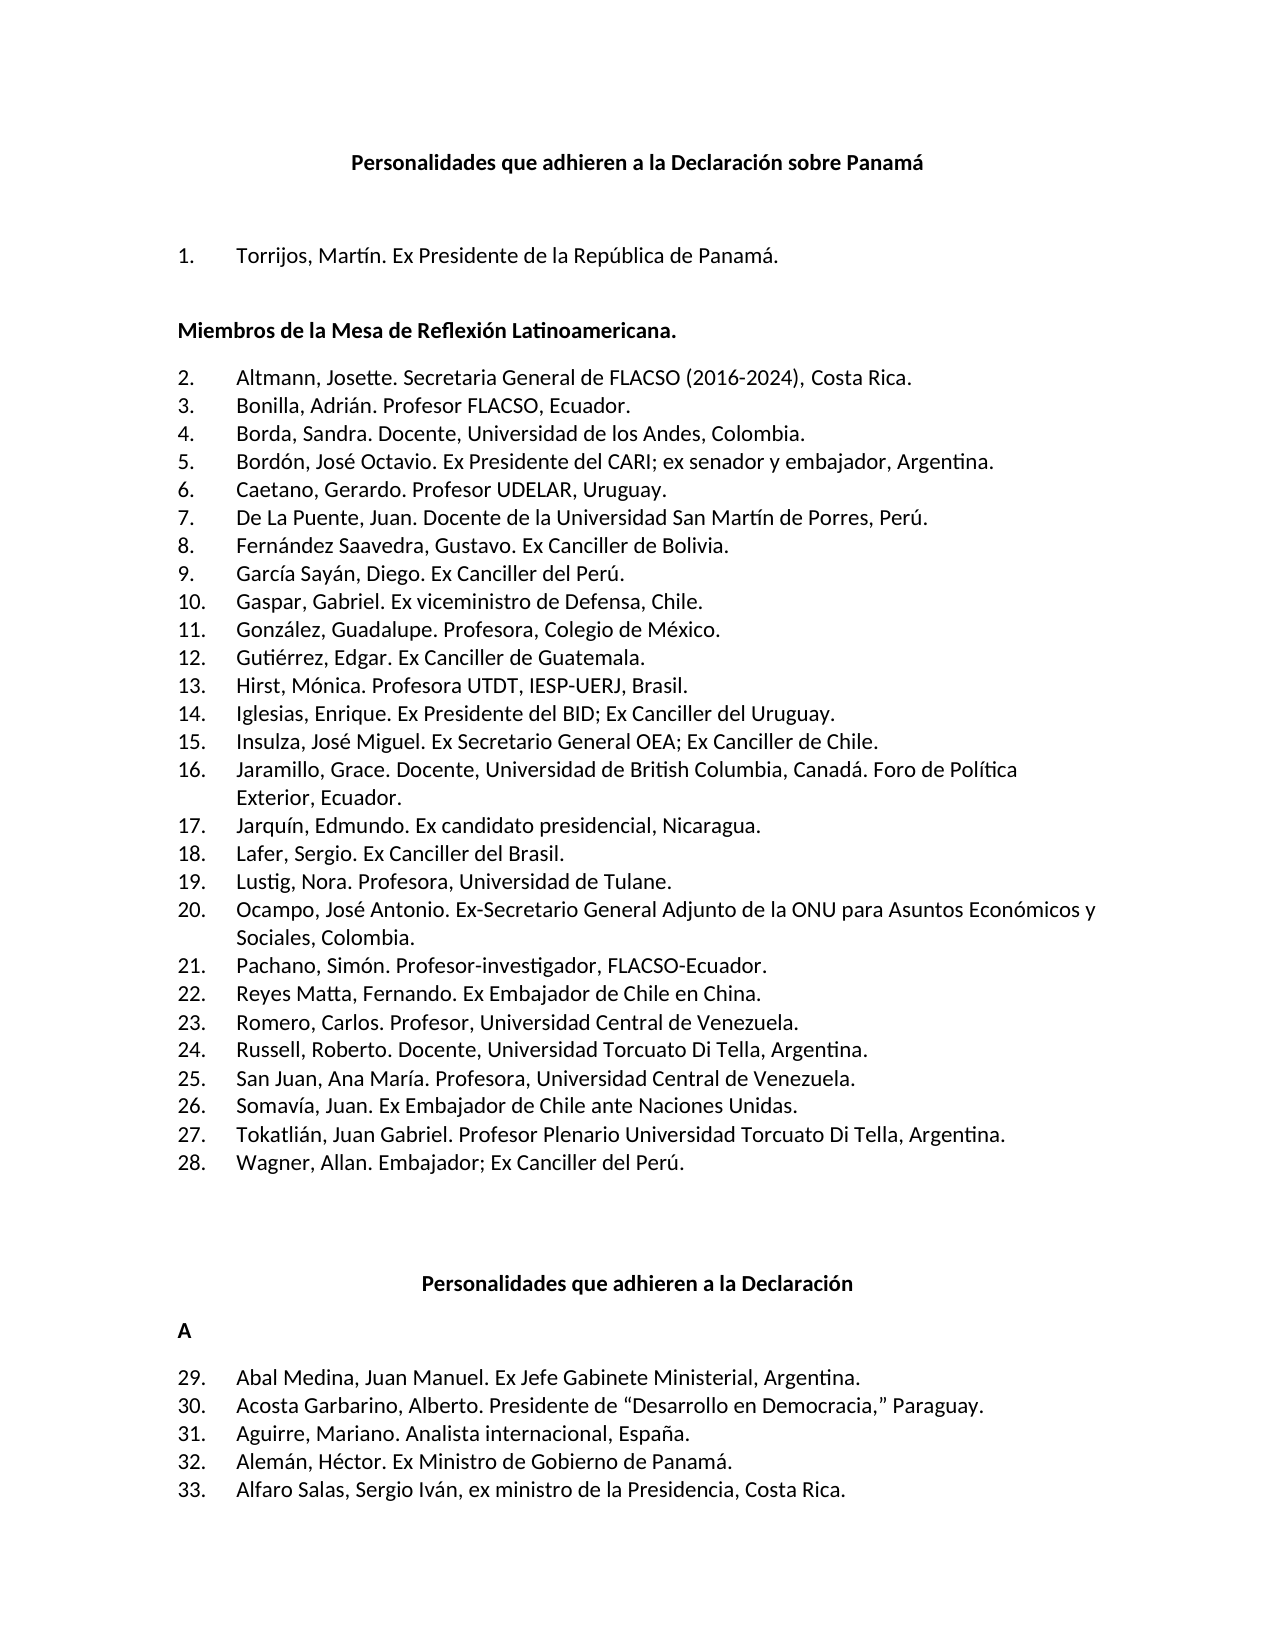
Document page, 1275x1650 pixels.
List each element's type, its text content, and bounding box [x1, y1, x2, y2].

list Jaramillo, Grace. Docente, Universidad de British Columbia, Canadá. Foro de Política Exterior, Ecuador. [177, 755, 1098, 811]
list Aguirre, Mariano. Analista internacional, España. [177, 1419, 1098, 1447]
list Reyes Matta, Fernando. Ex Embajador de Chile en China. [177, 979, 1098, 1008]
list Iglesias, Enrique. Ex Presidente del BID; Ex Canciller del Uruguay. [177, 699, 1098, 727]
list Romero, Carlos. Profesor, Universidad Central de Venezuela. [177, 1008, 1098, 1036]
list Bonilla, Adrián. Profesor FLACSO, Ecuador. [177, 391, 1098, 419]
list Jarquín, Edmundo. Ex candidato presidencial, Nicaragua. [177, 811, 1098, 839]
text Personalidades que adhieren a la Declaración [177, 1269, 1098, 1297]
list Insulza, José Miguel. Ex Secretario General OEA; Ex Canciller de Chile. [177, 727, 1098, 755]
list Alemán, Héctor. Ex Ministro de Gobierno de Panamá. [177, 1447, 1098, 1475]
list Tokatlián, Juan Gabriel. Profesor Plenario Universidad Torcuato Di Tella, Argentina. [177, 1120, 1098, 1148]
list Fernández Saavedra, Gustavo. Ex Canciller de Bolivia. [177, 531, 1098, 559]
list Alfaro Salas, Sergio Iván, ex ministro de la Presidencia, Costa Rica. [177, 1475, 1098, 1503]
list De La Puente, Juan. Docente de la Universidad San Martín de Porres, Perú. [177, 503, 1098, 531]
text A [177, 1316, 1098, 1344]
list Bordón, José Octavio. Ex Presidente del CARI; ex senador y embajador, Argentina. [177, 447, 1098, 475]
list Acosta Garbarino, Alberto. Presidente de “Desarrollo en Democracia,” Paraguay. [177, 1391, 1098, 1419]
text Miembros de la Mesa de Reflexión Latinoamericana. [177, 316, 1098, 344]
list García Sayán, Diego. Ex Canciller del Perú. [177, 559, 1098, 587]
list Gaspar, Gabriel. Ex viceministro de Defensa, Chile. [177, 587, 1098, 615]
list Caetano, Gerardo. Profesor UDELAR, Uruguay. [177, 475, 1098, 503]
list Torrijos, Martín. Ex Presidente de la República de Panamá. [177, 241, 1098, 269]
list Pachano, Simón. Profesor-investigador, FLACSO-Ecuador. [177, 952, 1098, 979]
list Ocampo, José Antonio. Ex-Secretario General Adjunto de la ONU para Asuntos Económicos y Sociales, Colombia. [177, 896, 1098, 952]
text Personalidades que adhieren a la Declaración sobre Panamá [177, 148, 1098, 176]
list Abal Medina, Juan Manuel. Ex Jefe Gabinete Ministerial, Argentina. [177, 1363, 1098, 1391]
list Somavía, Juan. Ex Embajador de Chile ante Naciones Unidas. [177, 1092, 1098, 1120]
list Lustig, Nora. Profesora, Universidad de Tulane. [177, 867, 1098, 896]
list González, Guadalupe. Profesora, Colegio de México. [177, 615, 1098, 643]
list Borda, Sandra. Docente, Universidad de los Andes, Colombia. [177, 419, 1098, 447]
list San Juan, Ana María. Profesora, Universidad Central de Venezuela. [177, 1064, 1098, 1092]
list Lafer, Sergio. Ex Canciller del Brasil. [177, 839, 1098, 867]
list Hirst, Mónica. Profesora UTDT, IESP-UERJ, Brasil. [177, 671, 1098, 699]
list Wagner, Allan. Embajador; Ex Canciller del Perú. [177, 1148, 1098, 1176]
list Russell, Roberto. Docente, Universidad Torcuato Di Tella, Argentina. [177, 1036, 1098, 1064]
list Altmann, Josette. Secretaria General de FLACSO (2016-2024), Costa Rica. [177, 363, 1098, 391]
list Gutiérrez, Edgar. Ex Canciller de Guatemala. [177, 643, 1098, 671]
